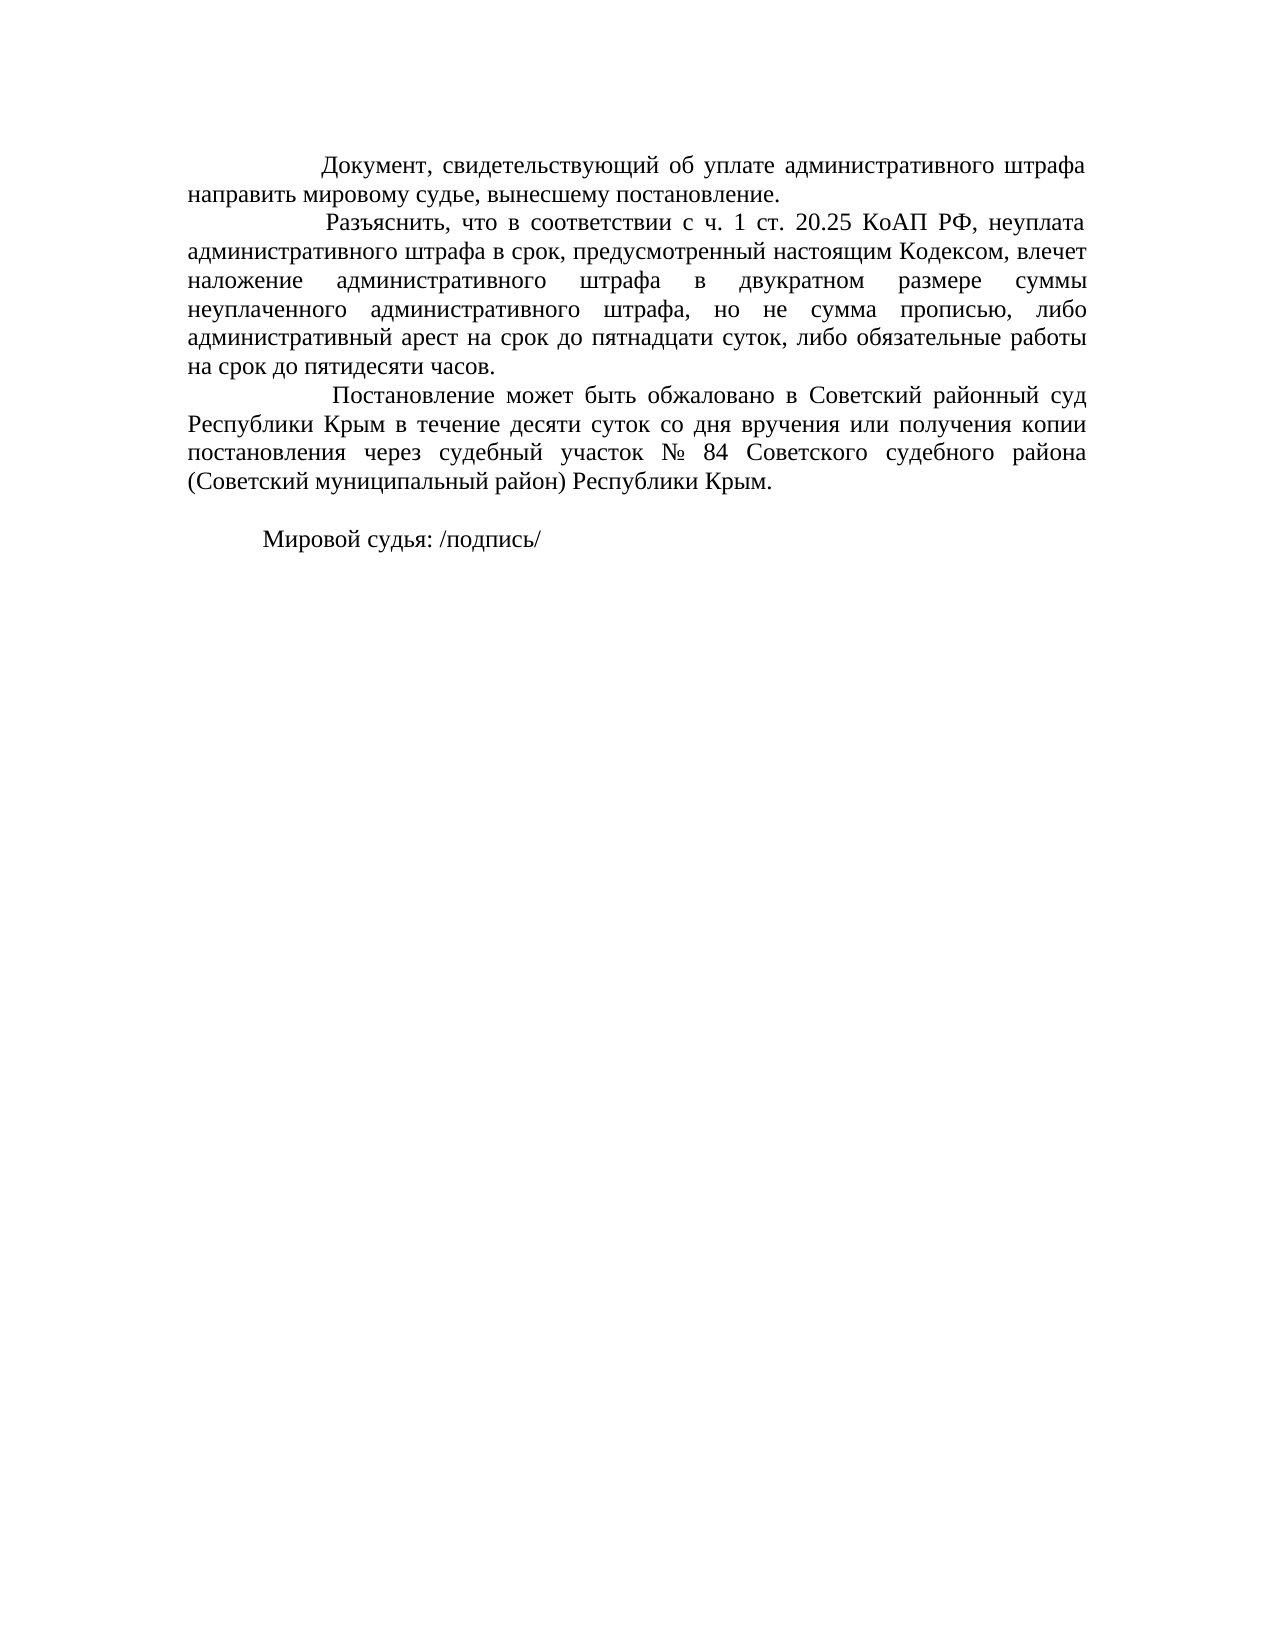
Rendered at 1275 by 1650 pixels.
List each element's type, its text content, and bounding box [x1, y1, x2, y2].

text Документ, свидетельствующий об уплате административного штрафа направить мировому судье, вынесшему постановление. [187, 150, 1087, 207]
text Разъяснить, что в соответствии с ч. 1 ст. 20.25 КоАП РФ, неуплата административного штрафа в срок, предусмотренный настоящим Кодексом, влечет наложение административного штрафа в двукратном размере суммы неуплаченного административного штрафа, но не сумма прописью, либо административный арест на срок до пятнадцати суток, либо обязательные работы на срок до пятидесяти часов. [187, 207, 1087, 380]
text Мировой судья: /подпись/ [187, 524, 1087, 552]
text Постановление может быть обжаловано в Советский районный суд Республики Крым в течение десяти суток со дня вручения или получения копии постановления через судебный участок № 84 Советского судебного района (Советский муниципальный район) Республики Крым. [187, 380, 1087, 495]
